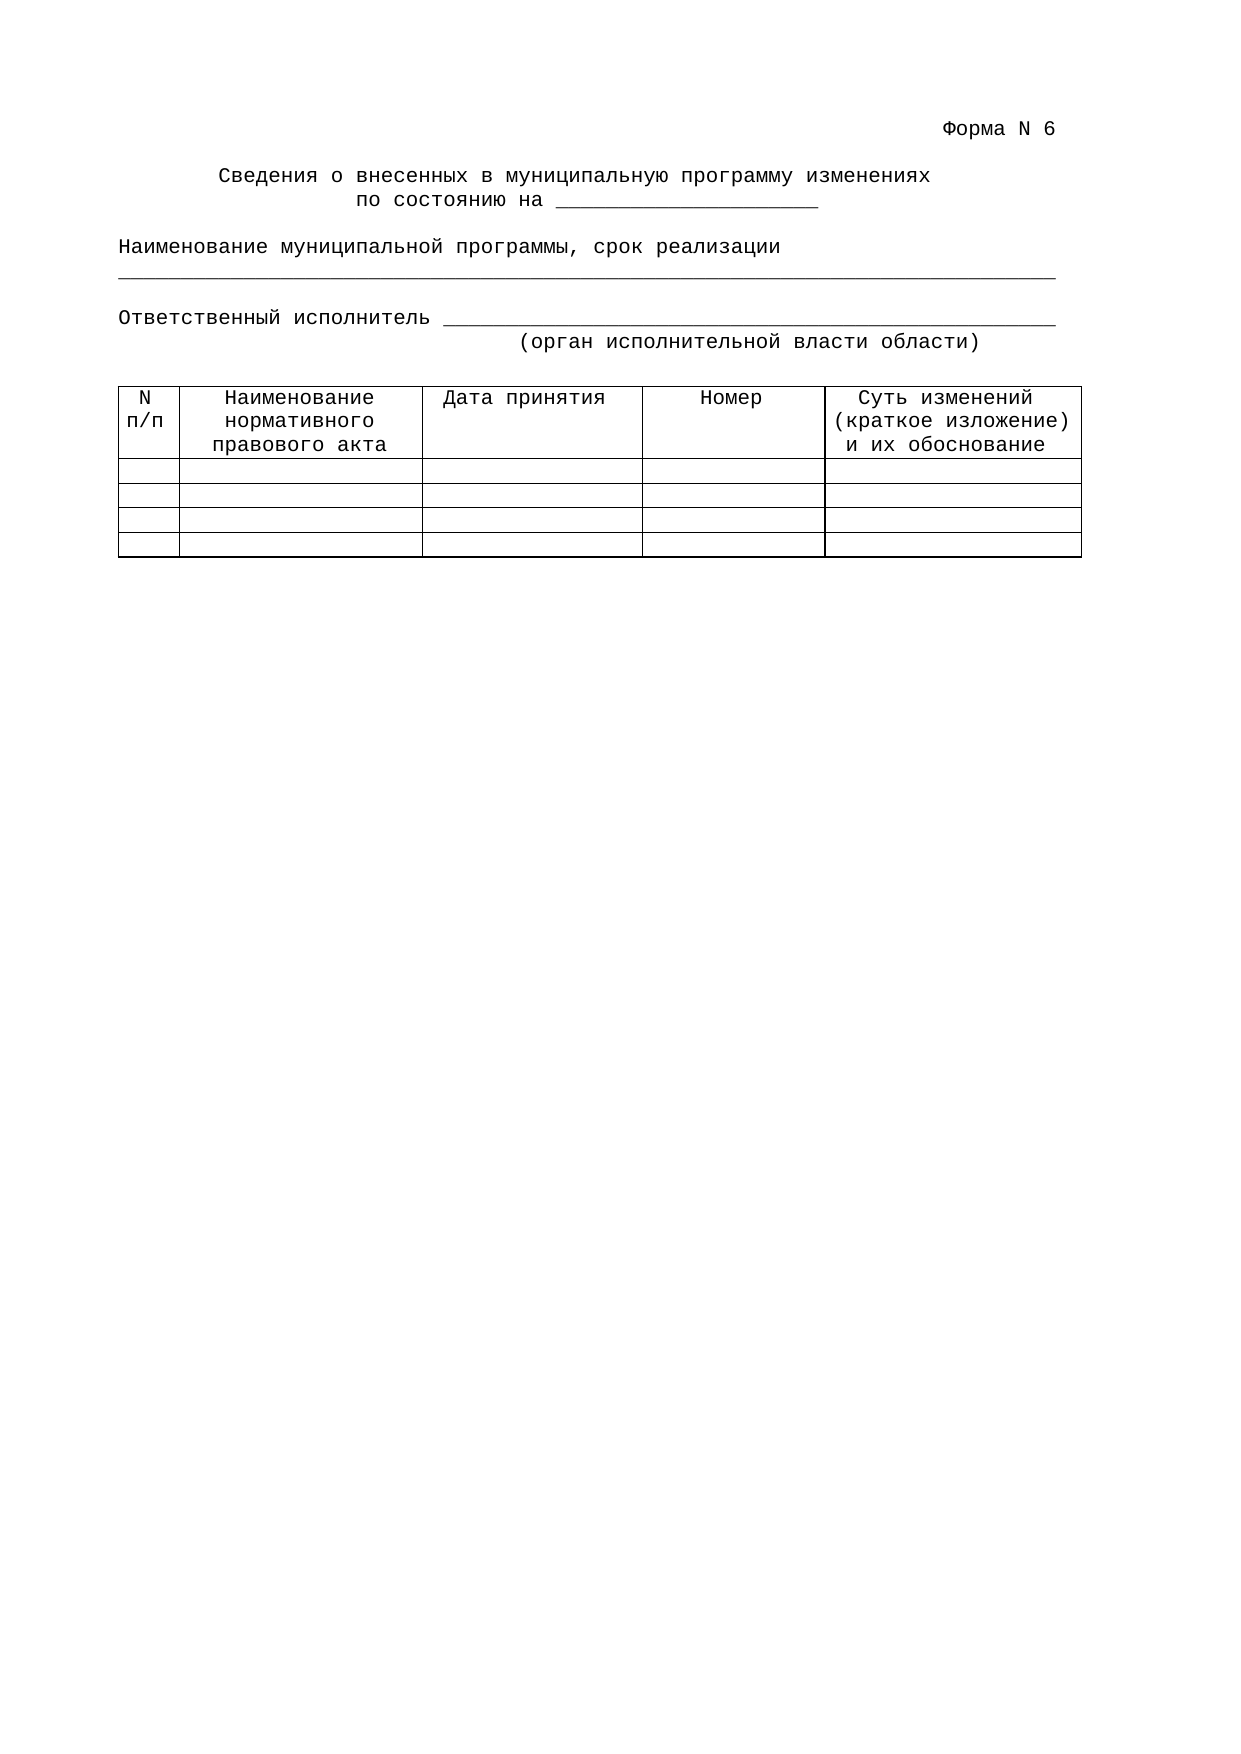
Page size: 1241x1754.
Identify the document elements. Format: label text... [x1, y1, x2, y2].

table_cell [119, 459, 179, 482]
table_cell [180, 508, 422, 532]
table_cell [180, 484, 422, 507]
table_cell [643, 484, 824, 507]
table_cell [826, 459, 1081, 482]
text Форма N 6 [118, 118, 1122, 142]
text Ответственный исполнитель _________________________________________________ [118, 307, 1122, 331]
table_cell [423, 533, 642, 556]
table_cell [180, 533, 422, 556]
table_cell [119, 533, 179, 556]
text ___________________________________________________________________________ [118, 260, 1122, 284]
text (орган исполнительной власти области) [118, 331, 1122, 354]
table_cell [180, 459, 422, 482]
text по состоянию на _____________________ [118, 189, 1122, 213]
table_cell [643, 533, 824, 556]
table_header Наименование нормативного правового акта [180, 387, 422, 458]
table_header Дата принятия [423, 387, 642, 458]
table_cell [643, 459, 824, 482]
text Сведения о внесенных в муниципальную программу изменениях [118, 165, 1122, 189]
text Наименование муниципальной программы, срок реализации [118, 236, 1122, 260]
table_cell [643, 508, 824, 532]
table_header Суть изменений (краткое изложение) и их обоснование [826, 387, 1081, 458]
table_cell [423, 459, 642, 482]
table_cell [826, 533, 1081, 556]
table_cell [119, 508, 179, 532]
table_cell [119, 484, 179, 507]
table_header Номер [643, 387, 824, 458]
table_cell [826, 484, 1081, 507]
table_cell [423, 508, 642, 532]
table_header N п/п [119, 387, 179, 458]
table_cell [423, 484, 642, 507]
table_cell [826, 508, 1081, 532]
